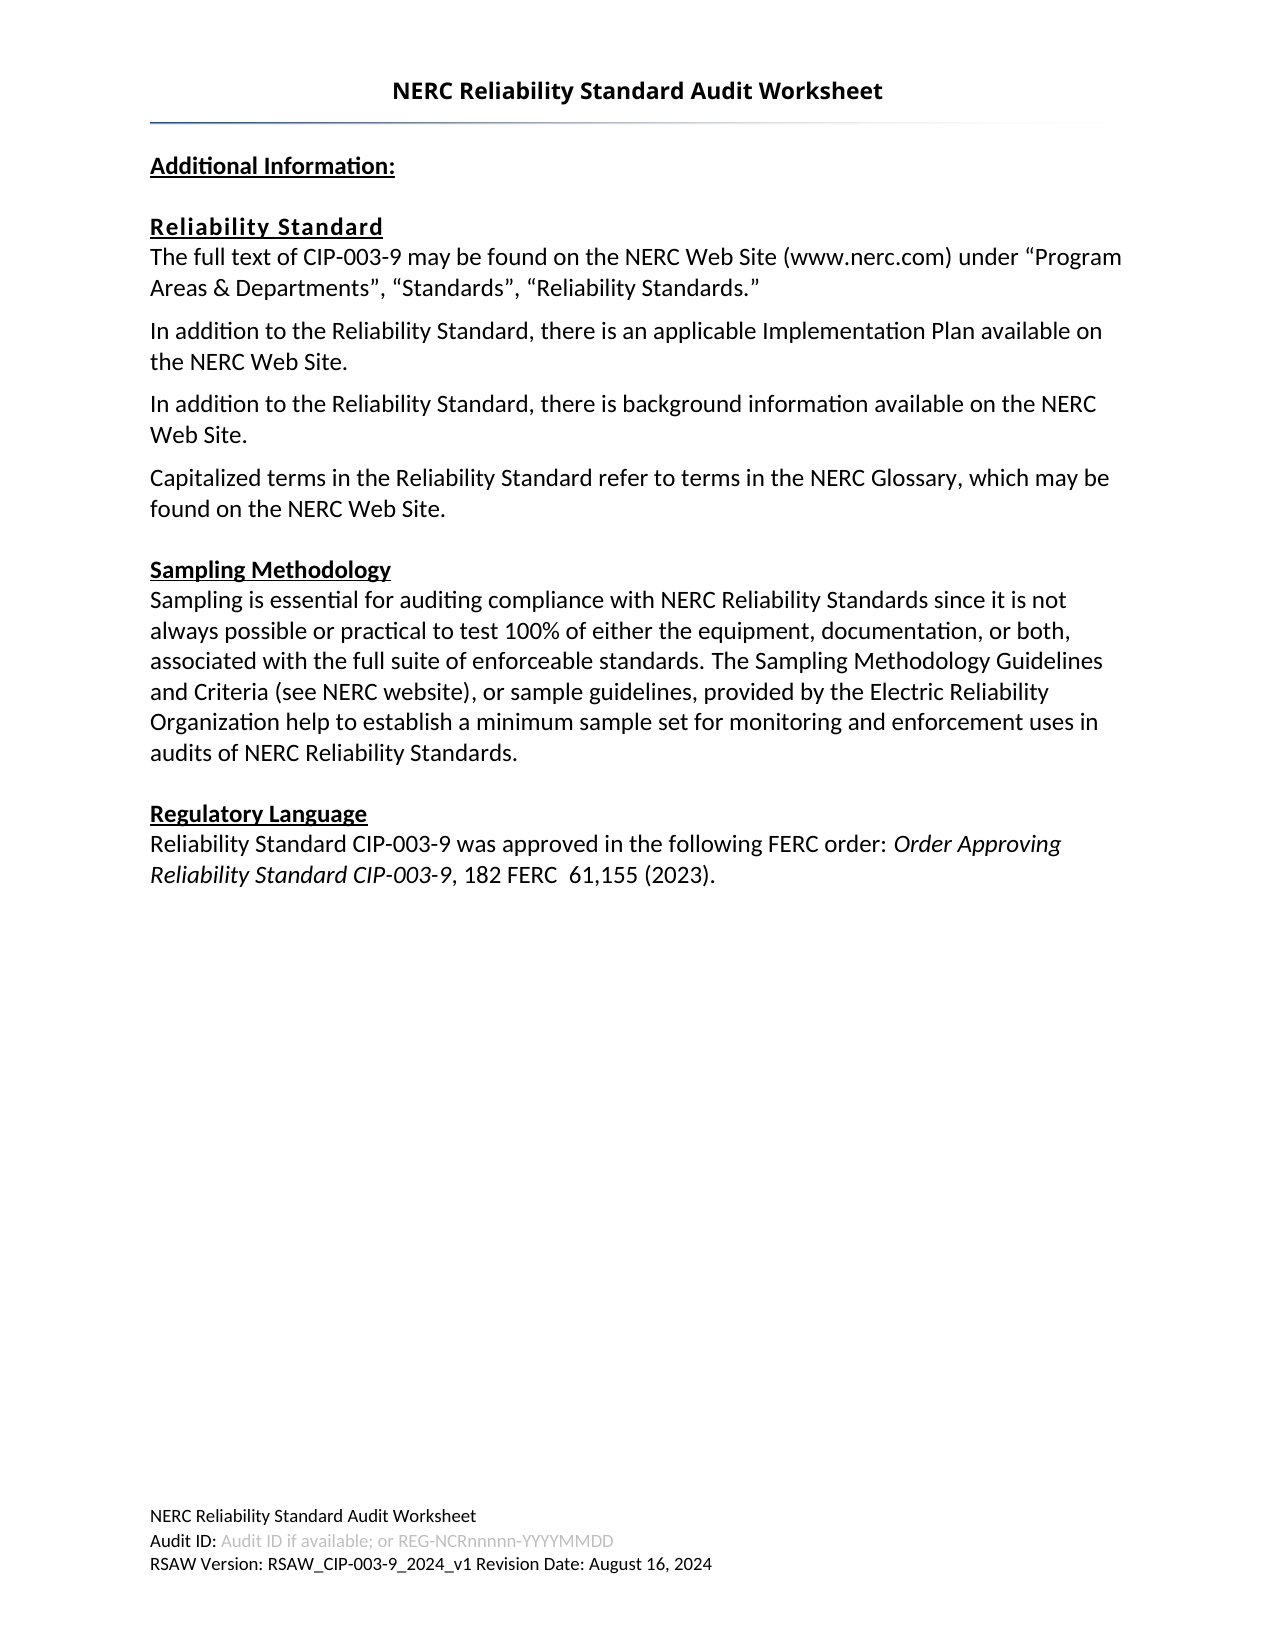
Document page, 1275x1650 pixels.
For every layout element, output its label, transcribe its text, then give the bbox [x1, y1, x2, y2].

text In addition to the Reliability Standard, there is an applicable Implementation Plan available on the NERC Web Site. [150, 315, 1125, 376]
text Reliability Standard [150, 211, 1125, 242]
text In addition to the Reliability Standard, there is background information available on the NERC Web Site. [150, 389, 1125, 450]
picture [150, 122, 1125, 130]
text Additional Information: [150, 150, 1125, 181]
text The full text of CIP-003-9 may be found on the NERC Web Site (www.nerc.com) under “Program Areas & Departments”, “Standards”, “Reliability Standards.” [150, 242, 1125, 303]
text Regulatory Language [150, 798, 1125, 828]
text Sampling Methodology [150, 554, 1125, 584]
text Reliability Standard CIP-003-9 was approved in the following FERC order: Order Approving Reliability Standard CIP-003-9, 182 FERC 61,155 (2023). [150, 828, 1125, 889]
text Capitalized terms in the Reliability Standard refer to terms in the NERC Glossary, which may be found on the NERC Web Site. [150, 462, 1125, 523]
text Sampling is essential for auditing compliance with NERC Reliability Standards since it is not always possible or practical to test 100% of either the equipment, documentation, or both, associated with the full suite of enforceable standards. The Sampling Methodology Guidelines and Criteria (see NERC website), or sample guidelines, provided by the Electric Reliability Organization help to establish a minimum sample set for monitoring and enforcement uses in audits of NERC Reliability Standards. [150, 584, 1125, 767]
